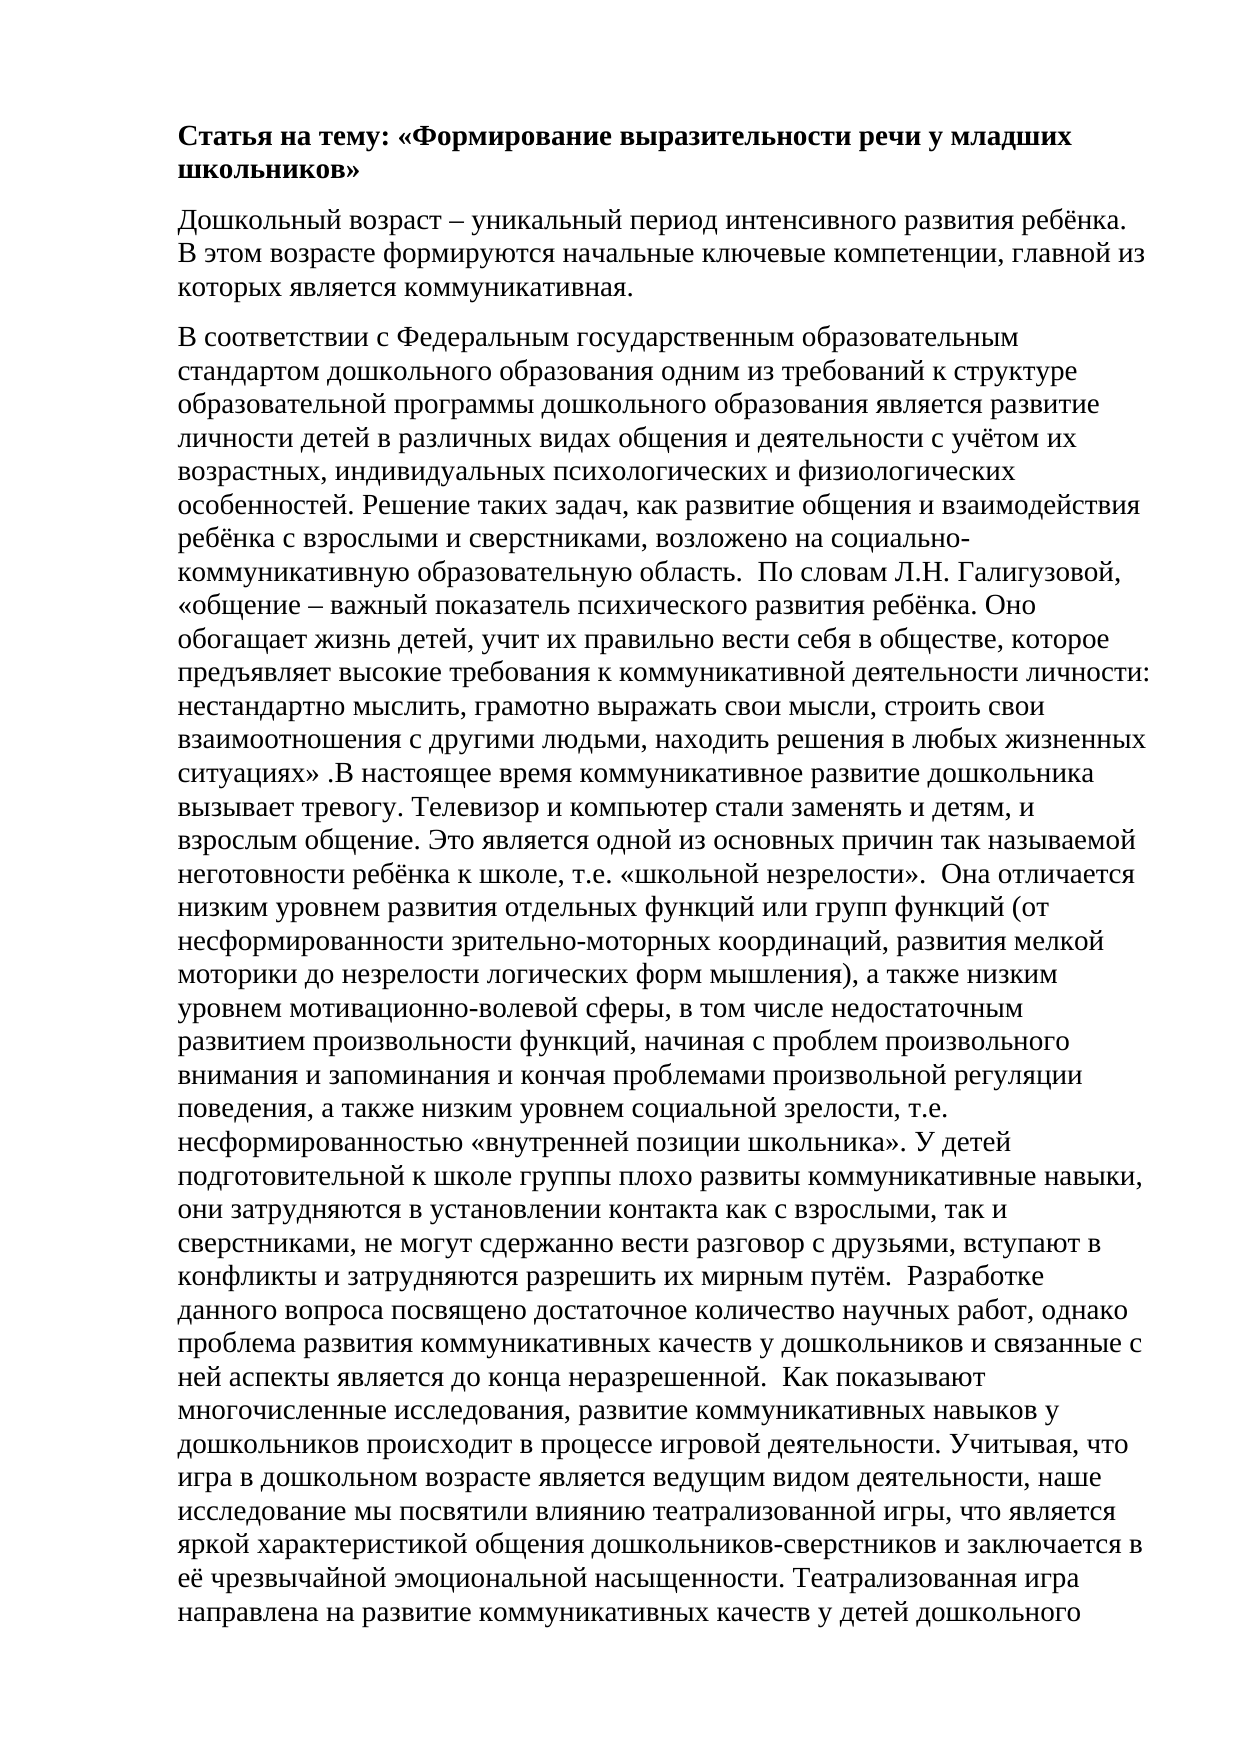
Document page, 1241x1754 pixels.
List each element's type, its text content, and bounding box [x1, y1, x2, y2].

text Статья на тему: «Формирование выразительности речи у младших школьников» [177, 118, 1152, 185]
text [177, 319, 1152, 1627]
text Дошкольный возраст – уникальный период интенсивного развития ребёнка. В этом возрасте формируются начальные ключевые компетенции, главной из которых является коммуникативная. [177, 202, 1152, 302]
